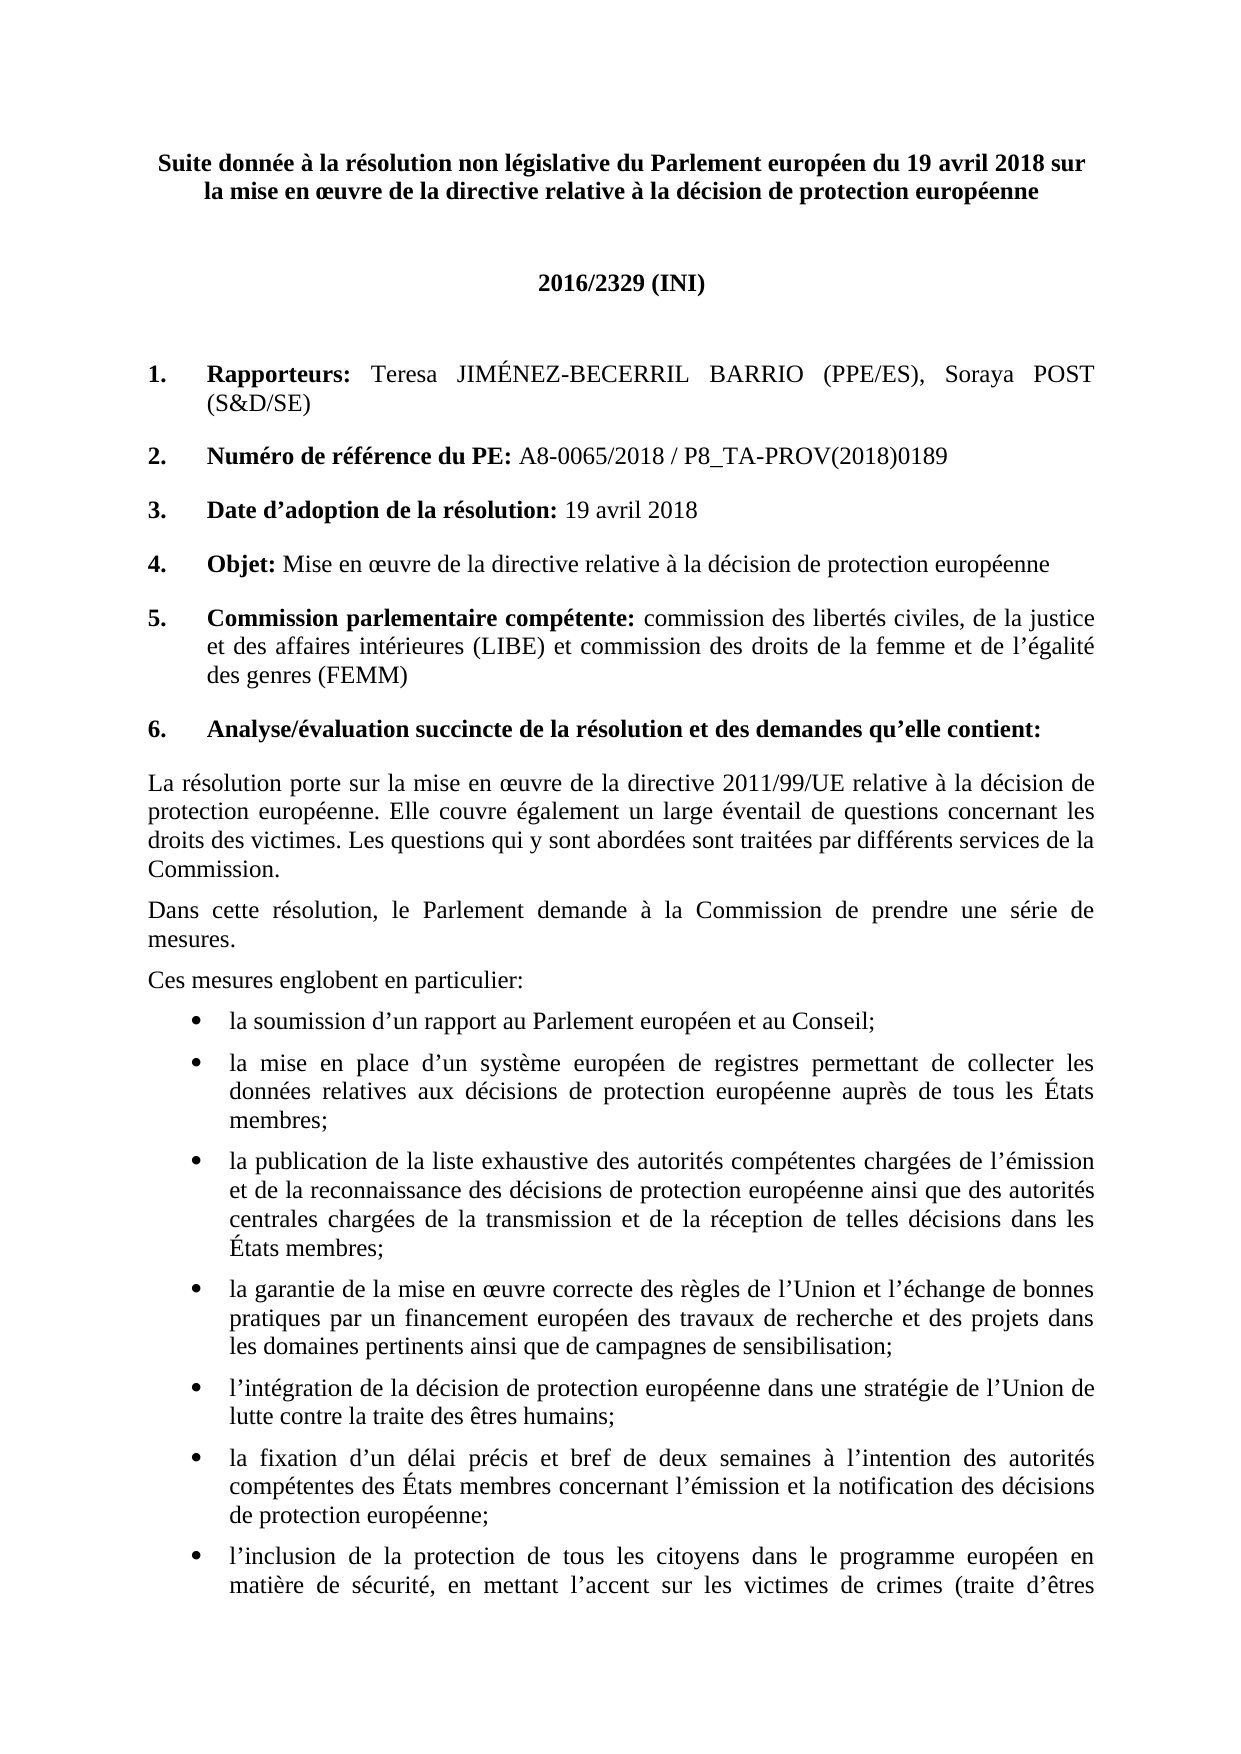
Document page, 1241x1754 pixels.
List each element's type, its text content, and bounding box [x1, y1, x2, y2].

text 6. Analyse/évaluation succincte de la résolution et des demandes qu’elle contient: [148, 714, 1096, 743]
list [192, 1541, 1096, 1599]
list la garantie de la mise en œuvre correcte des règles de l’Union et l’échange de bonnes pratiques par un financement européen des travaux de recherche et des projets dans les domaines pertinents ainsi que de campagnes de sensibilisation; [192, 1274, 1096, 1360]
text Suite donnée à la résolution non législative du Parlement européen du 19 avril 2018 sur la mise en œuvre de la directive relative à la décision de protection européenne [148, 148, 1096, 205]
text 2. Numéro de référence du PE: A8-0065/2018 / P8_TA-PROV(2018)0189 [148, 441, 1096, 470]
text 2016/2329 (INI) [148, 268, 1096, 296]
text 4. Objet: Mise en œuvre de la directive relative à la décision de protection européenne [148, 549, 1096, 578]
text Ces mesures englobent en particulier: [148, 965, 1096, 994]
text La résolution porte sur la mise en œuvre de la directive 2011/99/UE relative à la décision de protection européenne. Elle couvre également un large éventail de questions concernant les droits des victimes. Les questions qui y sont abordées sont traitées par différents services de la Commission. [148, 768, 1096, 883]
list la mise en place d’un système européen de registres permettant de collecter les données relatives aux décisions de protection européenne auprès de tous les États membres; [192, 1048, 1096, 1134]
text 5. Commission parlementaire compétente: commission des libertés civiles, de la justice et des affaires intérieures (LIBE) et commission des droits de la femme et de l’égalité des genres (FEMM) [148, 603, 1096, 689]
list la soumission d’un rapport au Parlement européen et au Conseil; [192, 1006, 1096, 1035]
list la publication de la liste exhaustive des autorités compétentes chargées de l’émission et de la reconnaissance des décisions de protection européenne ainsi que des autorités centrales chargées de la transmission et de la réception de telles décisions dans les États membres; [192, 1146, 1096, 1261]
text Dans cette résolution, le Parlement demande à la Commission de prendre une série de mesures. [148, 895, 1096, 953]
text 1. Rapporteurs: Teresa JIMÉNEZ-BECERRIL BARRIO (PPE/ES), Soraya POST (S&D/SE) [148, 359, 1096, 416]
text 3. Date d’adoption de la résolution: 19 avril 2018 [148, 495, 1096, 524]
list l’intégration de la décision de protection européenne dans une stratégie de l’Union de lutte contre la traite des êtres humains; [192, 1373, 1096, 1430]
list la fixation d’un délai précis et bref de deux semaines à l’intention des autorités compétentes des États membres concernant l’émission et la notification des décisions de protection européenne; [192, 1443, 1096, 1529]
